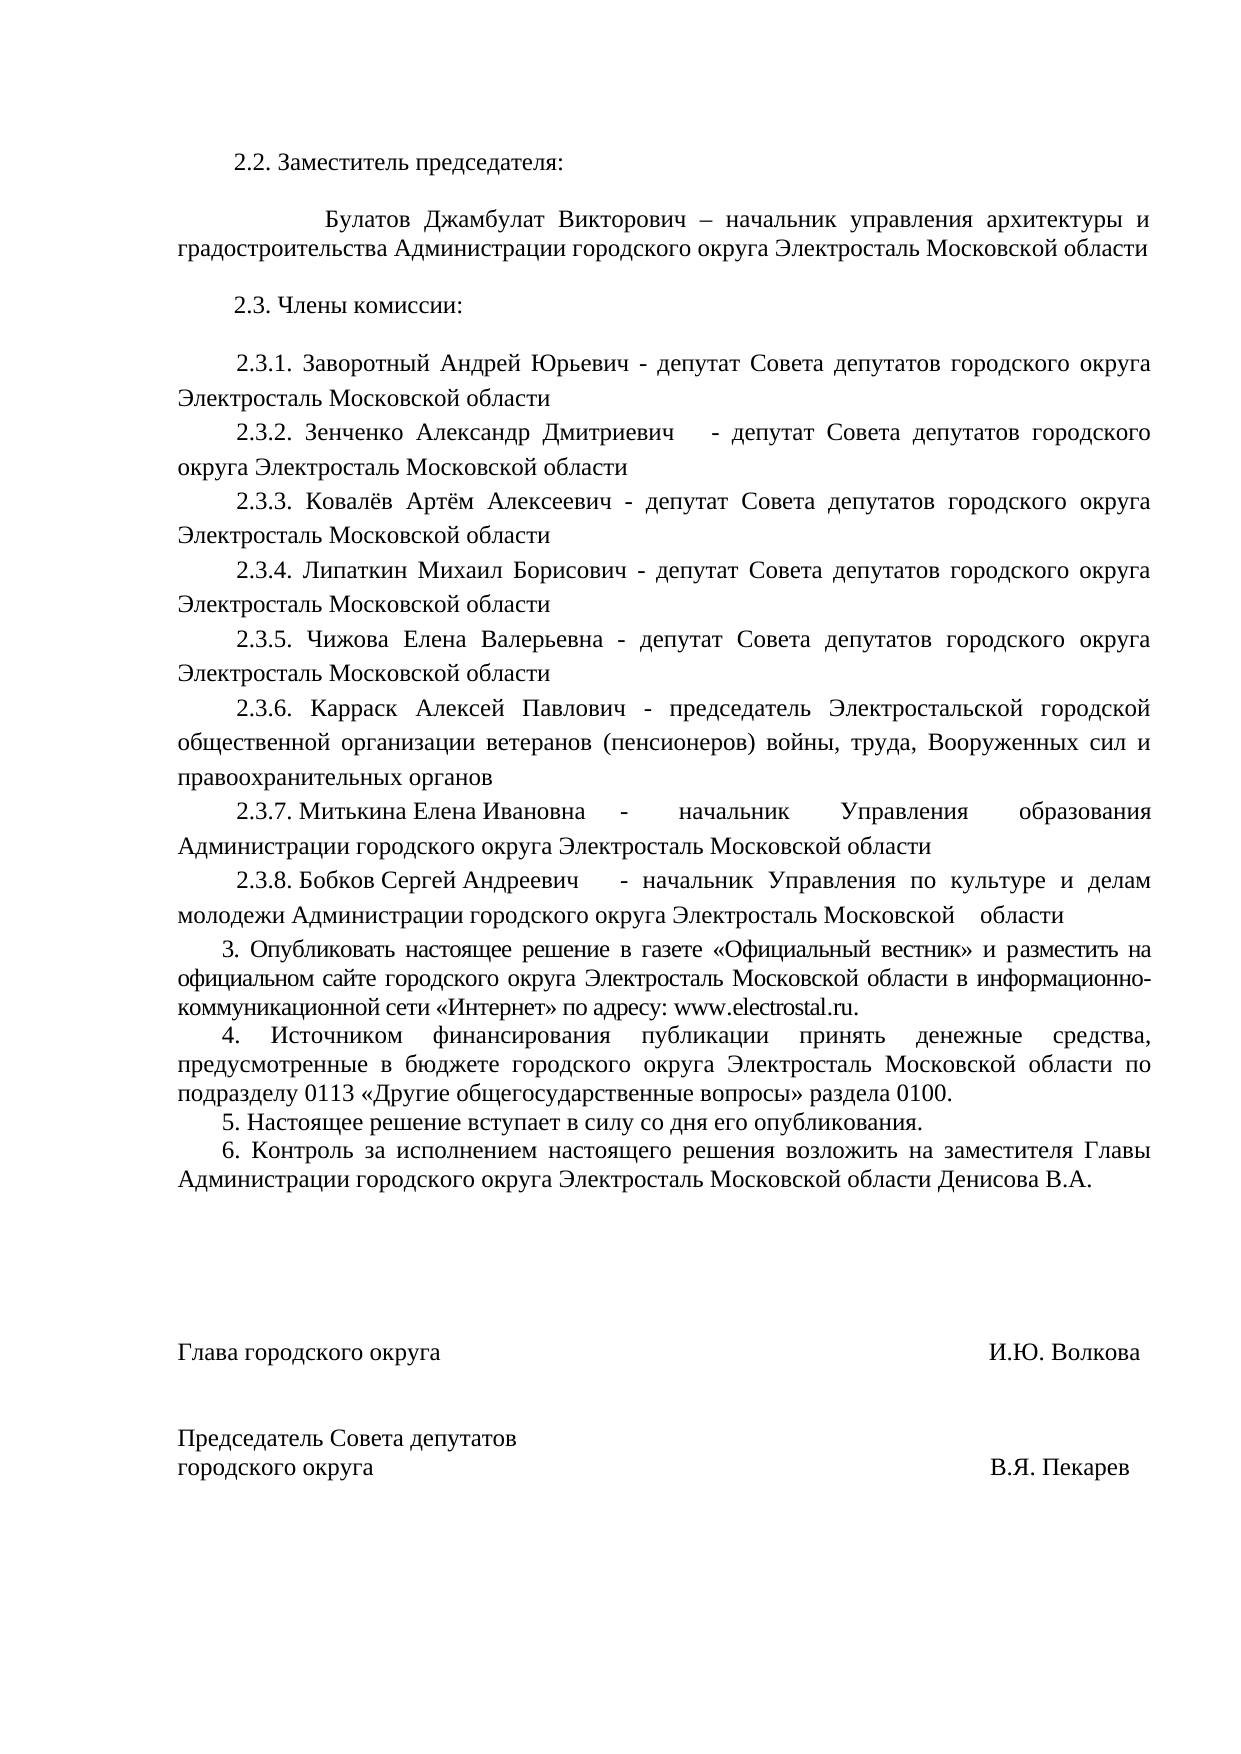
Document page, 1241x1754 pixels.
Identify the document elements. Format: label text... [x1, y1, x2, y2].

text 2.3.1. Заворотный Андрей Юрьевич - депутат Совета депутатов городского округа Электросталь Московской области [177, 348, 1152, 411]
text 4. Источником финансирования публикации принять денежные средства, предусмотренные в бюджете городского округа Электросталь Московской области по подразделу 0113 «Другие общегосударственные вопросы» раздела 0100. [177, 1021, 1152, 1107]
text 2.3.6. Карраск Алексей Павлович - председатель Электростальской городской общественной организации ветеранов (пенсионеров) войны, труда, Вооруженных сил и правоохранительных органов [177, 693, 1152, 791]
text 2.3.8. Бобков Сергей Андреевич - начальник Управления по культуре и делам молодежи Администрации городского округа Электросталь Московской области [177, 865, 1152, 928]
text 2.3.2. Зенченко Александр Дмитриевич - депутат Совета депутатов городского округа Электросталь Московской области [177, 417, 1152, 480]
text 2.3. Члены комиссии: [177, 291, 1152, 319]
text 2.3.3. Ковалёв Артём Алексеевич - депутат Совета депутатов городского округа Электросталь Московской области [177, 486, 1152, 549]
text Председатель Совета депутатов [177, 1423, 1152, 1452]
text 2.2. Заместитель председателя: [177, 147, 1152, 176]
text городского округа В.Я. Пекарев [177, 1452, 1152, 1481]
text Булатов Джамбулат Викторович – начальник управления архитектуры и градостроительства Администрации городского округа Электросталь Московской области [177, 204, 1152, 262]
text 2.3.7. Митькина Елена Ивановна - начальник Управления образования Администрации городского округа Электросталь Московской области [177, 796, 1152, 859]
text 2.3.5. Чижова Елена Валерьевна - депутат Совета депутатов городского округа Электросталь Московской области [177, 624, 1152, 687]
text 6. Контроль за исполнением настоящего решения возложить на заместителя Главы Администрации городского округа Электросталь Московской области Денисова В.А. [177, 1136, 1152, 1193]
text Глава городского округа И.Ю. Волкова [177, 1337, 1152, 1366]
text 3. Опубликовать настоящее решение в газете «Официальный вестник» и разместить на официальном сайте городского округа Электросталь Московской области в информационно-коммуникационной сети «Интернет» по адресу: www.electrostal.ru. [177, 934, 1152, 1021]
text 5. Настоящее решение вступает в силу со дня его опубликования. [177, 1107, 1152, 1136]
text 2.3.4. Липаткин Михаил Борисович - депутат Совета депутатов городского округа Электросталь Московской области [177, 555, 1152, 618]
